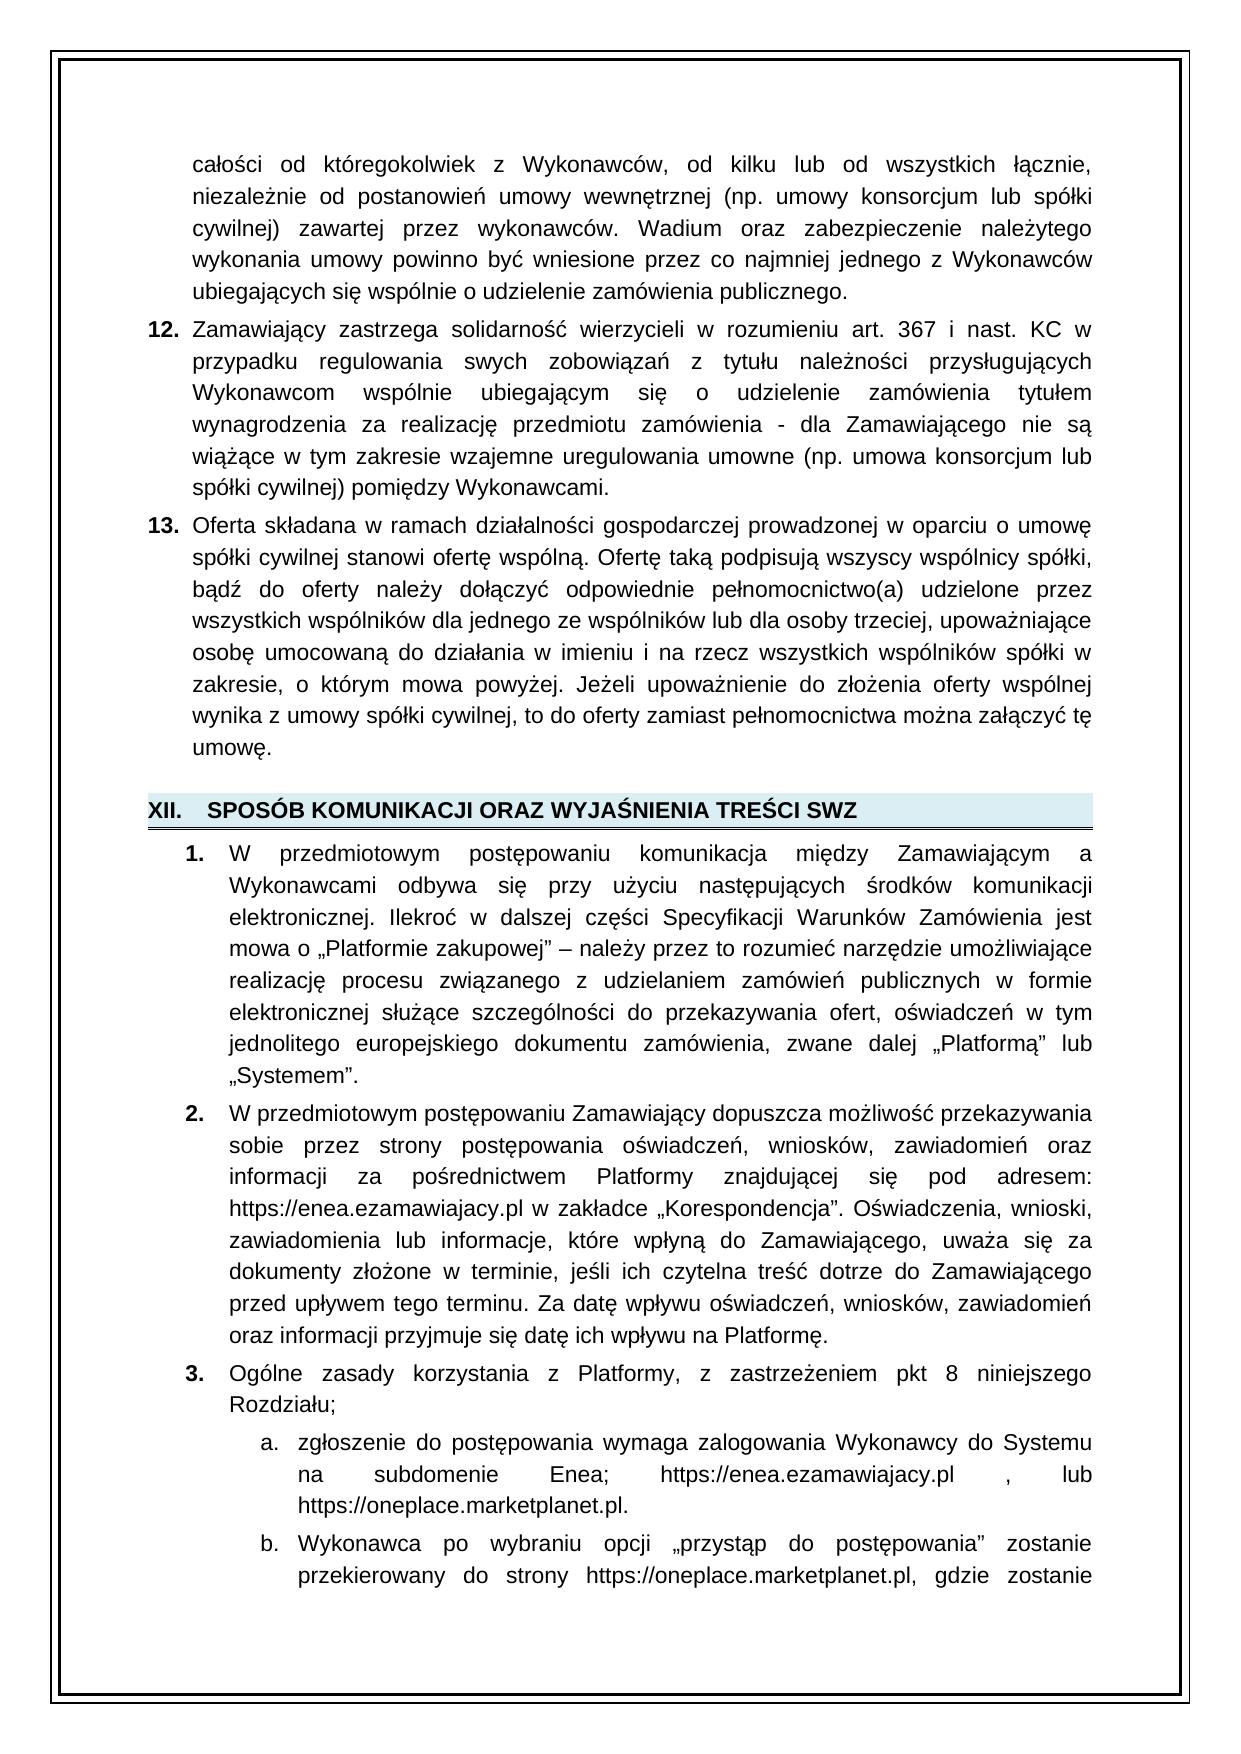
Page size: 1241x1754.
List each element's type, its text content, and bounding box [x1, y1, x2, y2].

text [148, 148, 1093, 306]
list W przedmiotowym postępowaniu komunikacja między Zamawiającym a Wykonawcami odbywa się przy użyciu następujących środków komunikacji elektronicznej. Ilekroć w dalszej części Specyfikacji Warunków Zamówienia jest mowa o „Platformie zakupowej” – należy przez to rozumieć narzędzie umożliwiające realizację procesu związanego z udzielaniem zamówień publicznych w formie elektronicznej służące szczególności do przekazywania ofert, oświadczeń w tym jednolitego europejskiego dokumentu zamówienia, zwane dalej „Platformą” lub „Systemem”. [185, 837, 1093, 1090]
text 13. Oferta składana w ramach działalności gospodarczej prowadzonej w oparciu o umowę spółki cywilnej stanowi ofertę wspólną. Ofertę taką podpisują wszyscy wspólnicy spółki, bądź do oferty należy dołączyć odpowiednie pełnomocnictwo(a) udzielone przez wszystkich wspólników dla jednego ze wspólników lub dla osoby trzeciej, upoważniające osobę umocowaną do działania w imieniu i na rzecz wszystkich wspólników spółki w zakresie, o którym mowa powyżej. Jeżeli upoważnienie do złożenia oferty wspólnej wynika z umowy spółki cywilnej, to do oferty zamiast pełnomocnictwa można załączyć tę umowę. [148, 508, 1093, 762]
list Ogólne zasady korzystania z Platformy, z zastrzeżeniem pkt 8 niniejszego Rozdziału; [185, 1356, 1093, 1419]
text 12. Zamawiający zastrzega solidarność wierzycieli w rozumieniu art. 367 i nast. KC w przypadku regulowania swych zobowiązań z tytułu należności przysługujących Wykonawcom wspólnie ubiegającym się o udzielenie zamówienia tytułem wynagrodzenia za realizację przedmiotu zamówienia - dla Zamawiającego nie są wiążące w tym zakresie wzajemne uregulowania umowne (np. umowa konsorcjum lub spółki cywilnej) pomiędzy Wykonawcami. [148, 312, 1093, 502]
list zgłoszenie do postępowania wymaga zalogowania Wykonawcy do Systemu na subdomenie Enea; https://enea.ezamawiajacy.pl , lub https://oneplace.marketplanet.pl. [260, 1425, 1093, 1520]
text XII. SPOSÓB KOMUNIKACJI ORAZ WYJAŚNIENIA TREŚCI SWZ [148, 793, 1093, 827]
list W przedmiotowym postępowaniu Zamawiający dopuszcza możliwość przekazywania sobie przez strony postępowania oświadczeń, wniosków, zawiadomień oraz informacji za pośrednictwem Platformy znajdującej się pod adresem: https://enea.ezamawiajacy.pl w zakładce „Korespondencja”. Oświadczenia, wnioski, zawiadomienia lub informacje, które wpłyną do Zamawiającego, uważa się za dokumenty złożone w terminie, jeśli ich czytelna treść dotrze do Zamawiającego przed upływem tego terminu. Za datę wpływu oświadczeń, wniosków, zawiadomień oraz informacji przyjmuje się datę ich wpływu na Platformę. [185, 1096, 1093, 1349]
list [260, 1527, 1093, 1590]
